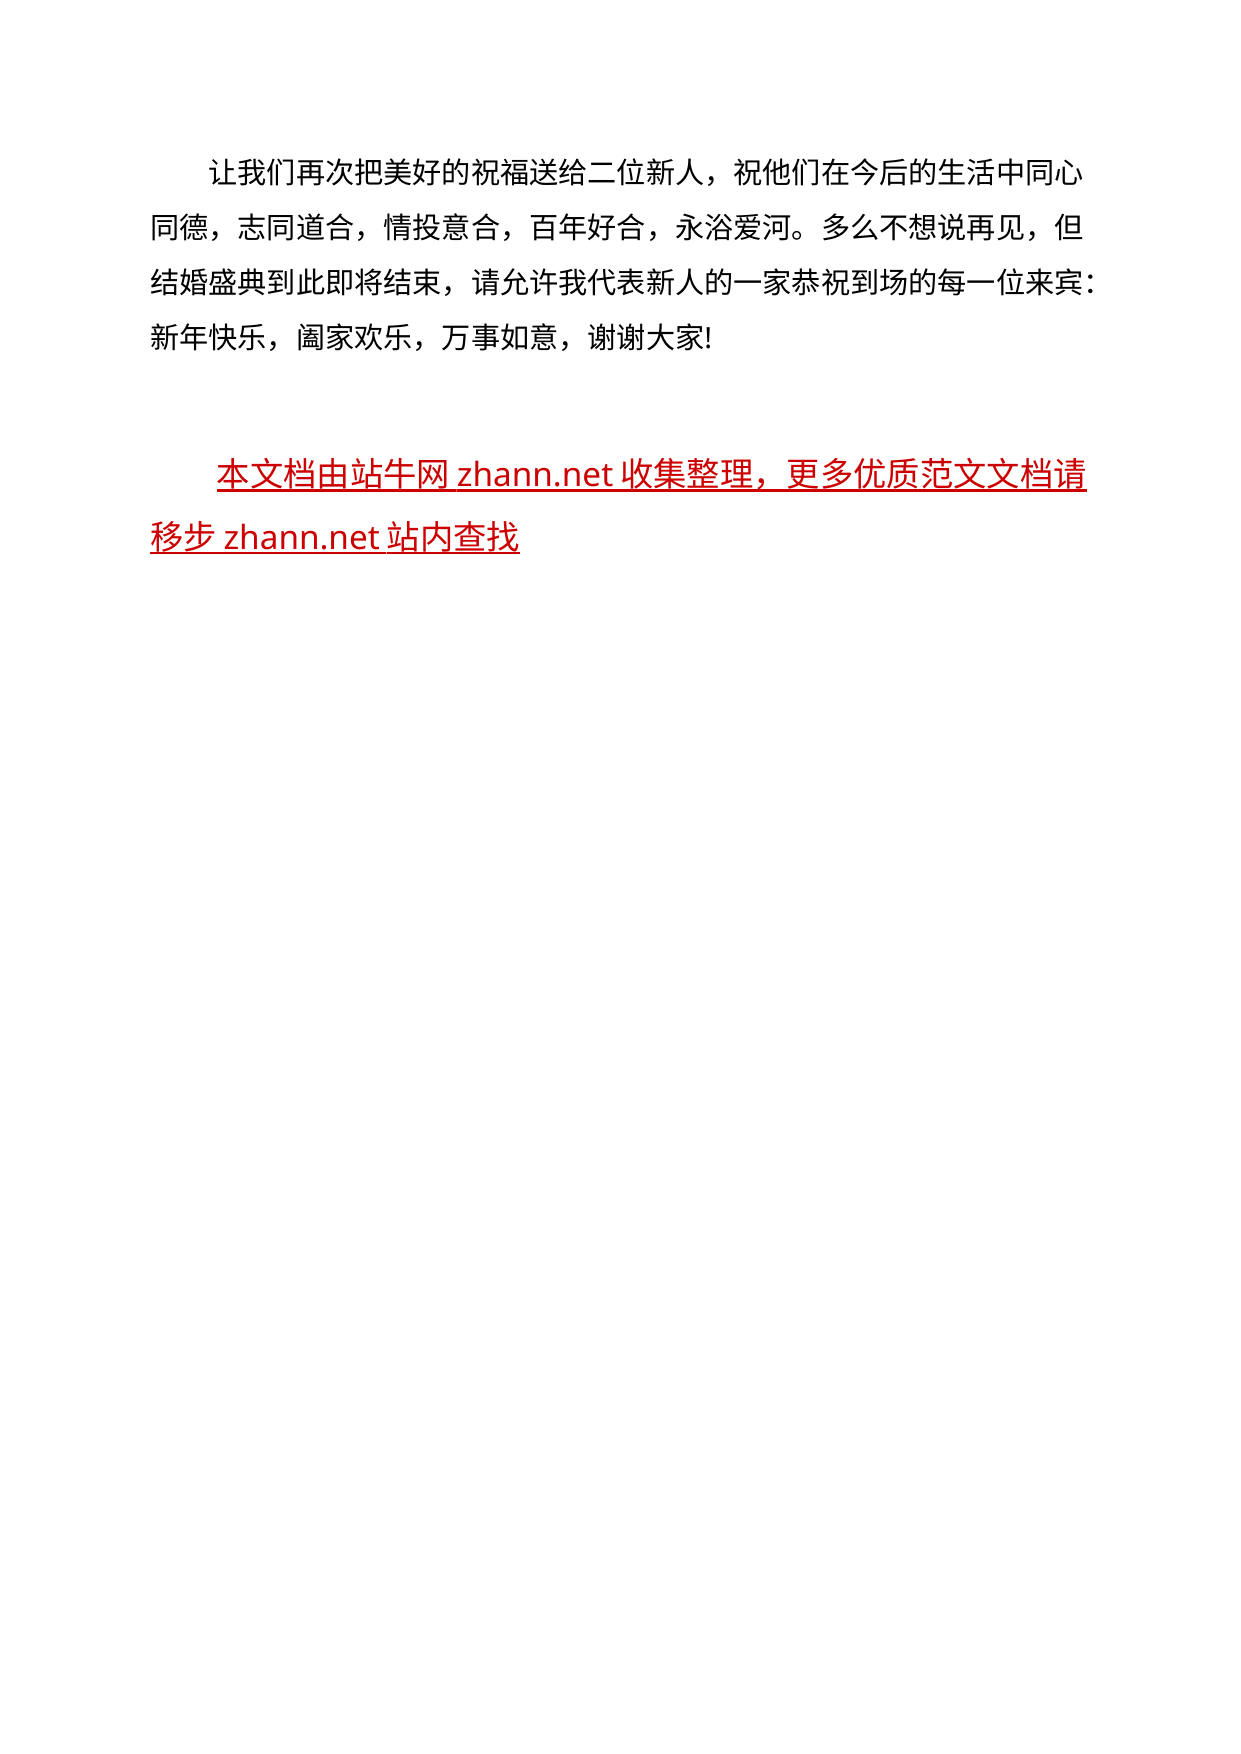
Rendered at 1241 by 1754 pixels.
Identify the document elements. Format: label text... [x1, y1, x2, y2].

text 本文档由站牛网zhann.net收集整理，更多优质范文文档请移步zhann.net站内查找 [150, 448, 1090, 559]
text 让我们再次把美好的祝福送给二位新人，祝他们在今后的生活中同心同德，志同道合，情投意合，百年好合，永浴爱河。多么不想说再见，但结婚盛典到此即将结束，请允许我代表新人的一家恭祝到场的每一位来宾：新年快乐，阖家欢乐，万事如意，谢谢大家! [150, 150, 1090, 357]
